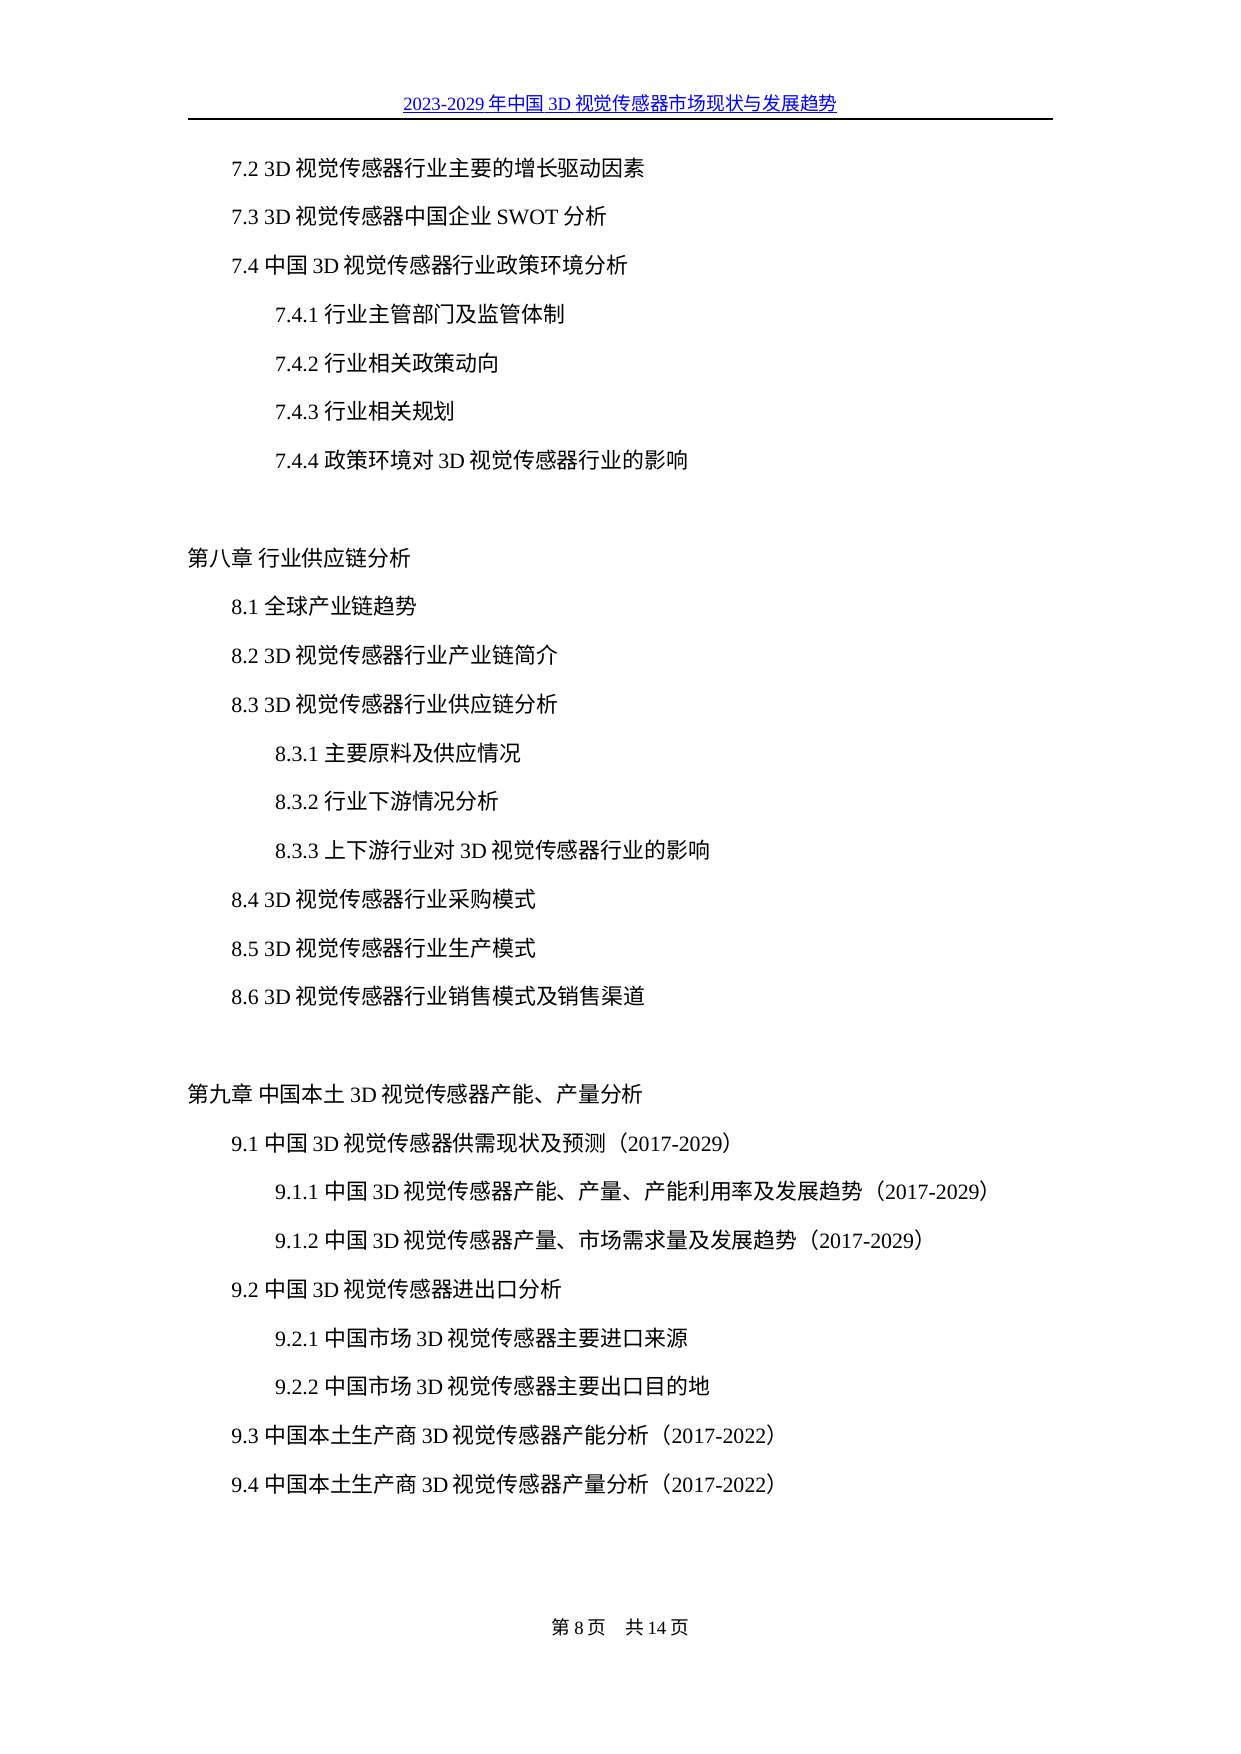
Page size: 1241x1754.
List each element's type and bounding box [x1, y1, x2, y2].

text [187, 150, 1053, 1499]
